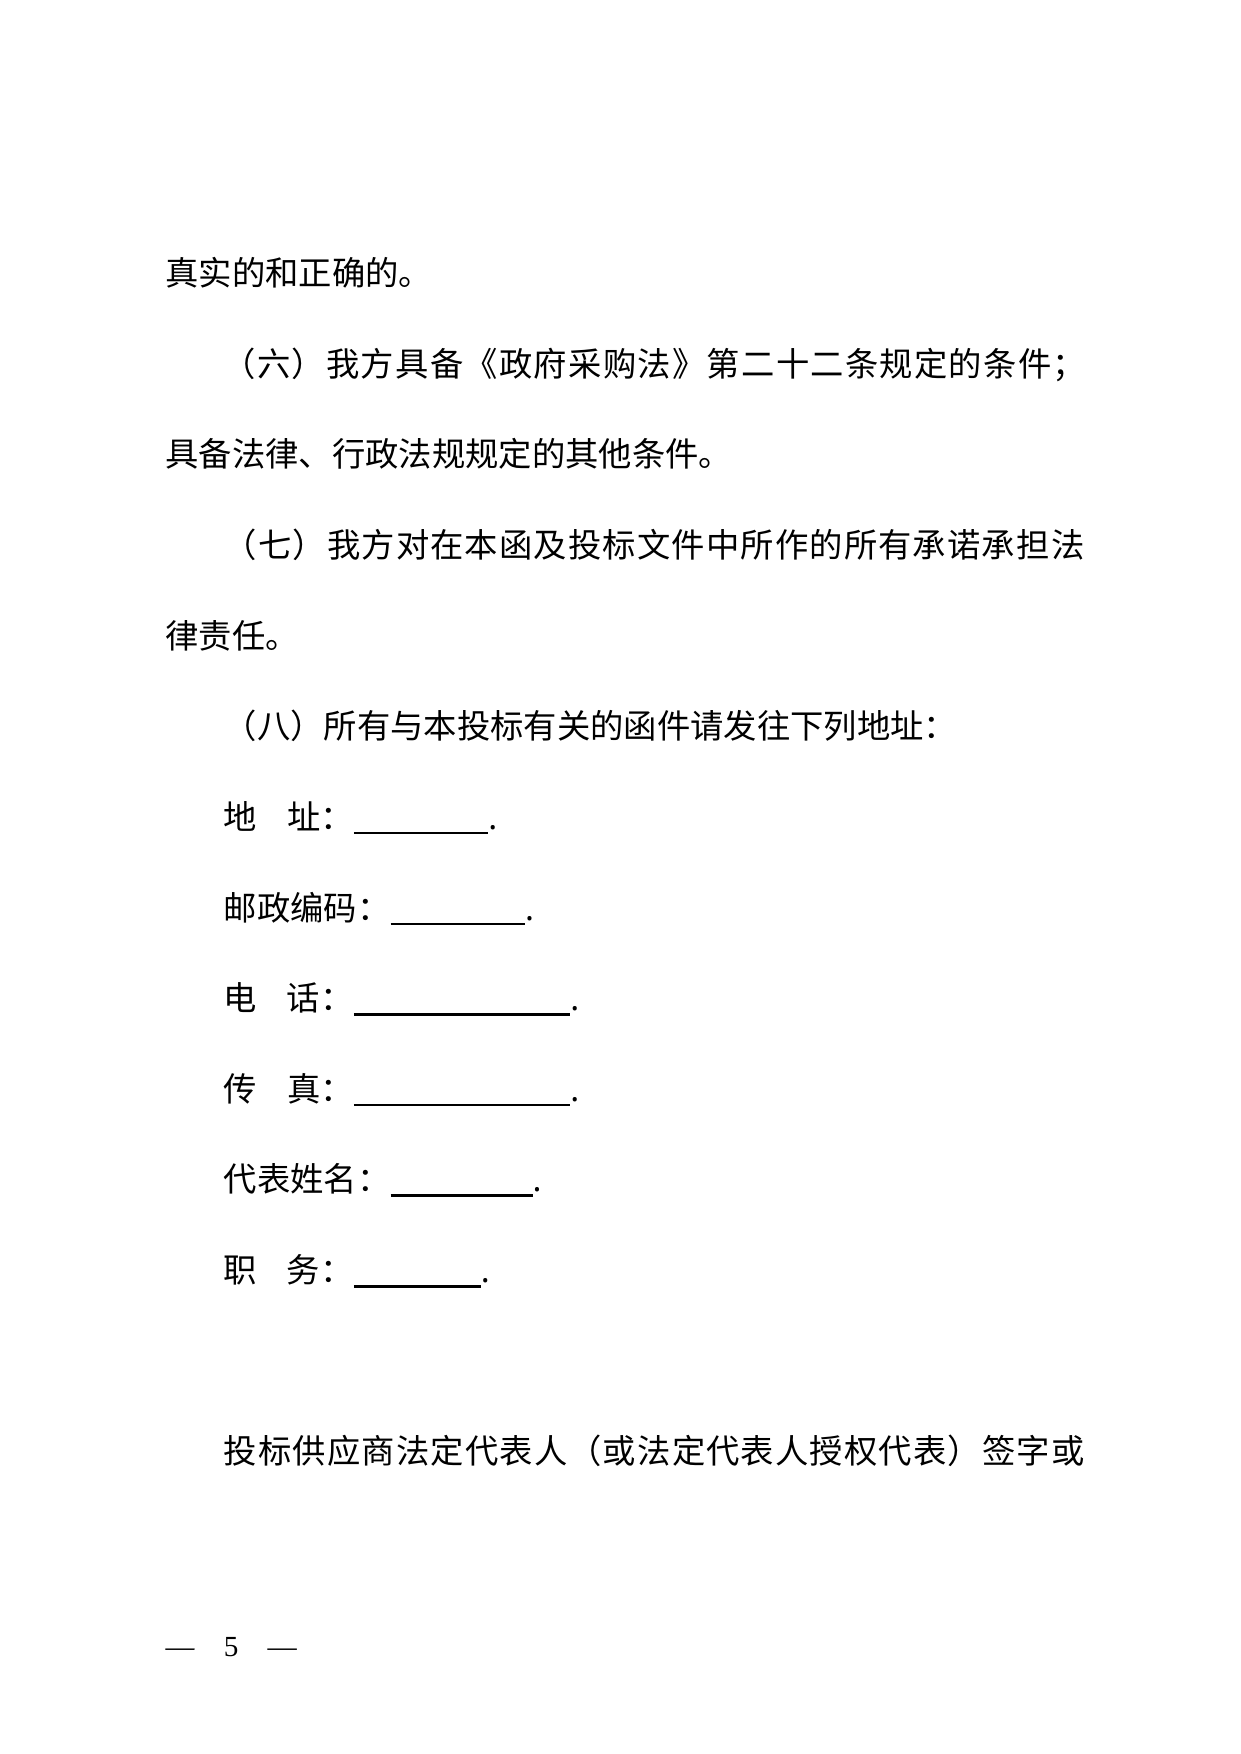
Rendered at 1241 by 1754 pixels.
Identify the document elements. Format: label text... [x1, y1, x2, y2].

text 传 真： . [165, 1041, 1087, 1132]
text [165, 1404, 1087, 1494]
text （七）我方对在本函及投标文件中所作的所有承诺承担法律责任。 [165, 498, 1087, 679]
text 邮政编码： . [165, 860, 1087, 951]
text 职 务： . [165, 1223, 1087, 1313]
text （八）所有与本投标有关的函件请发往下列地址： [165, 679, 1087, 769]
text 电 话： . [165, 951, 1087, 1041]
text （六）我方具备《政府采购法》第二十二条规定的条件；具备法律、行政法规规定的其他条件。 [165, 316, 1087, 498]
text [165, 226, 1087, 316]
text 地 址： . [165, 769, 1087, 860]
text 代表姓名： . [165, 1132, 1087, 1223]
